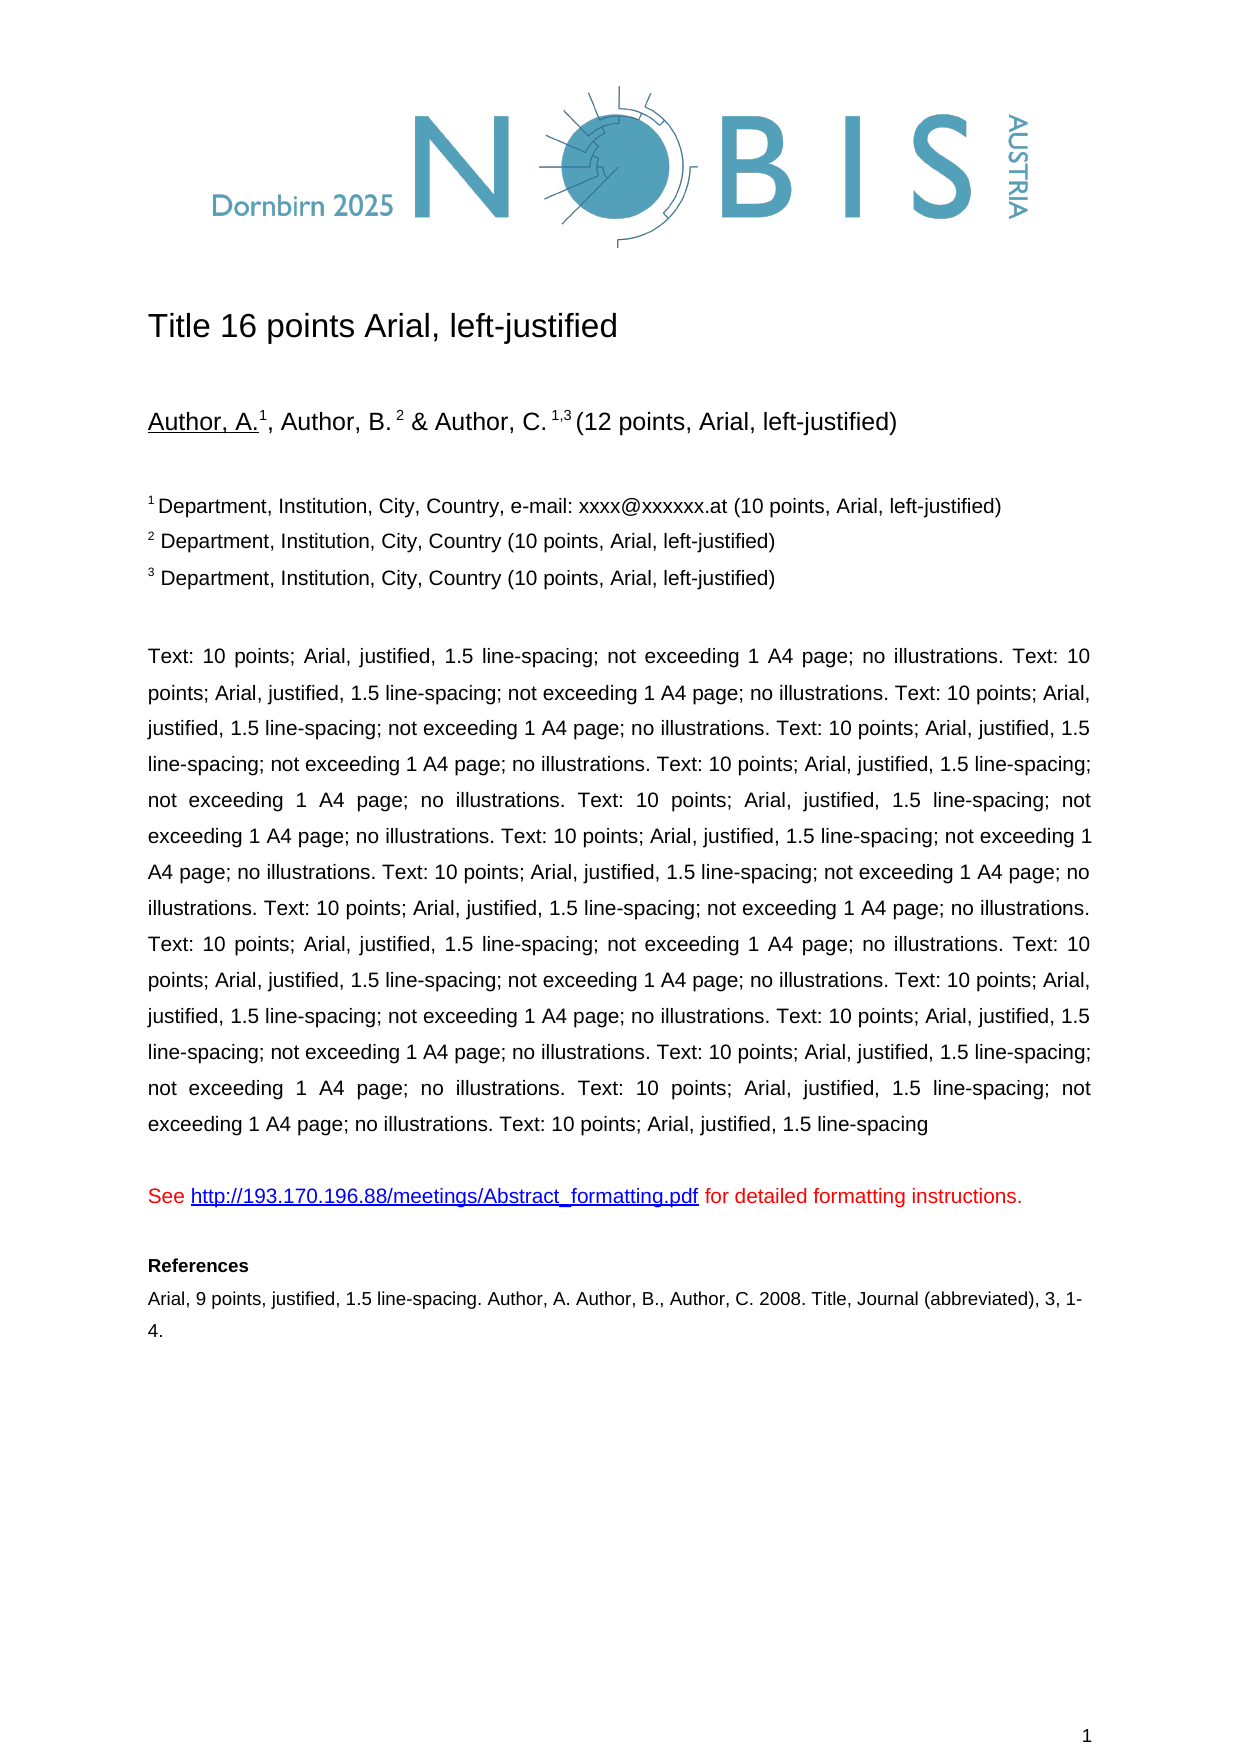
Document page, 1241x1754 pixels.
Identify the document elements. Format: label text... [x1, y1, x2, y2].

text See http://193.170.196.88/meetings/Abstract_formatting.pdf for detailed formatting instructions. [148, 1183, 1092, 1207]
text 1 Department, Institution, City, Country, e-mail: xxxx@xxxxxx.at (10 points, Arial, left-justified) [148, 493, 1092, 517]
text 2 Department, Institution, City, Country (10 points, Arial, left-justified) [148, 529, 1092, 553]
text Text: 10 points; Arial, justified, 1.5 line-spacing; not exceeding 1 A4 page; no illustrations. Text: 10 points; Arial, justified, 1.5 line-spacing; not exceeding 1 A4 page; no illustrations. Text: 10 points; Arial, justified, 1.5 line-spacing; not exceeding 1 A4 page; no illustrations. Text: 10 points; Arial, justified, 1.5 line-spacing; not exceeding 1 A4 page; no illustrations. Text: 10 points; Arial, justified, 1.5 line-spacing; not exceeding 1 A4 page; no illustrations. Text: 10 points; Arial, justified, 1.5 line-spacing; not exceeding 1 A4 page; no illustrations. Text: 10 points; Arial, justified, 1.5 line-spacing; not exceeding 1 A4 page; no illustrations. Text: 10 points; Arial, justified, 1.5 line-spacing; not exceeding 1 A4 page; no illustrations. Text: 10 points; Arial, justified, 1.5 line-spacing; not exceeding 1 A4 page; no illustrations. Text: 10 points; Arial, justified, 1.5 line-spacing; not exceeding 1 A4 page; no illustrations. Text: 10 points; Arial, justified, 1.5 line-spacing; not exceeding 1 A4 page; no illustrations. Text: 10 points; Arial, justified, 1.5 line-spacing; not exceeding 1 A4 page; no illustrations. Text: 10 points; Arial, justified, 1.5 line-spacing; not exceeding 1 A4 page; no illustrations. Text: 10 points; Arial, justified, 1.5 line-spacing; not exceeding 1 A4 page; no illustrations. Text: 10 points; Arial, justified, 1.5 line-spacing; not exceeding 1 A4 page; no illustrations. Text: 10 points; Arial, justified, 1.5 line-spacing [148, 644, 1092, 1136]
text Title 16 points Arial, left-justified [148, 306, 1092, 345]
text 3 Department, Institution, City, Country (10 points, Arial, left-justified) [148, 565, 1092, 589]
picture [213, 86, 1028, 248]
text Author, A.1, Author, B. 2 & Author, C. 1,3 (12 points, Arial, left-justified) [148, 407, 1092, 436]
text Arial, 9 points, justified, 1.5 line-spacing. Author, A. Author, B., Author, C. 2008. Title, Journal (abbreviated), 3, 1-4. [148, 1288, 1092, 1341]
text References [148, 1255, 1092, 1277]
